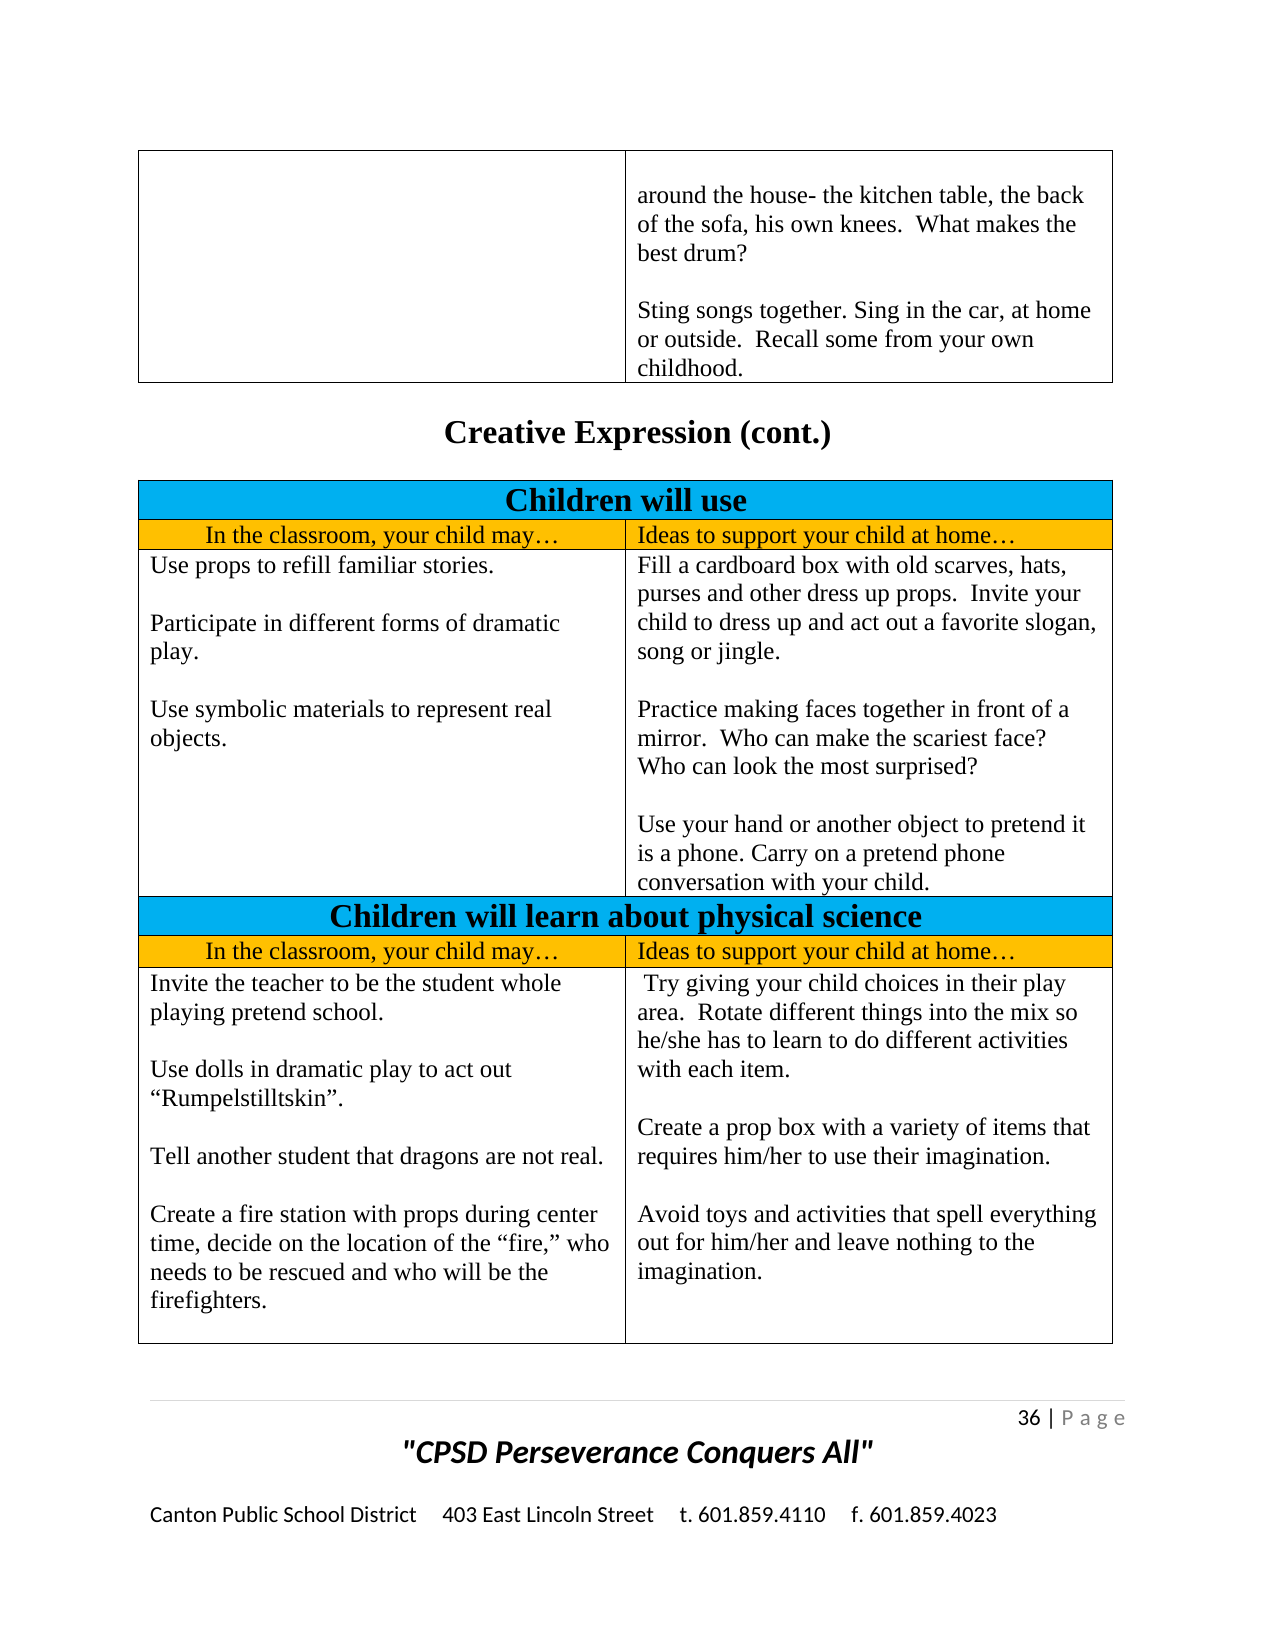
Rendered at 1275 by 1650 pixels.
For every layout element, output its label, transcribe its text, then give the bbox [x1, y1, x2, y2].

table_header Children will use [139, 481, 1112, 519]
table_cell In the classroom, your child may… [139, 520, 625, 549]
table_cell Children will learn about physical science [139, 897, 1112, 935]
table_cell Ideas to support your child at home… [626, 936, 1112, 967]
table_cell Fill a cardboard box with old scarves, hats, purses and other dress up props. Invite your child to dress up and act out a favorite slogan, song or jingle. Practice making faces together in front of a mirror. Who can make the scariest face? Who can look the most surprised? Use your hand or another object to pretend it is a phone. Carry on a pretend phone conversation with your child. [626, 550, 1112, 896]
table_cell In the classroom, your child may… [139, 936, 625, 967]
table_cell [139, 151, 625, 382]
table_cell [626, 151, 1112, 382]
table_cell Use props to refill familiar stories. Participate in different forms of dramatic play. Use symbolic materials to represent real objects. [139, 550, 625, 896]
text Creative Expression (cont.) [150, 412, 1125, 450]
table_cell Ideas to support your child at home… [626, 520, 1112, 549]
table_cell Invite the teacher to be the student whole playing pretend school. Use dolls in dramatic play to act out “Rumpelstilltskin”. Tell another student that dragons are not real. Create a fire station with props during center time, decide on the location of the “fire,” who needs to be rescued and who will be the firefighters. [139, 968, 625, 1343]
table_cell Try giving your child choices in their play area. Rotate different things into the mix so he/she has to learn to do different activities with each item. Create a prop box with a variety of items that requires him/her to use their imagination. Avoid toys and activities that spell everything out for him/her and leave nothing to the imagination. [626, 968, 1112, 1343]
